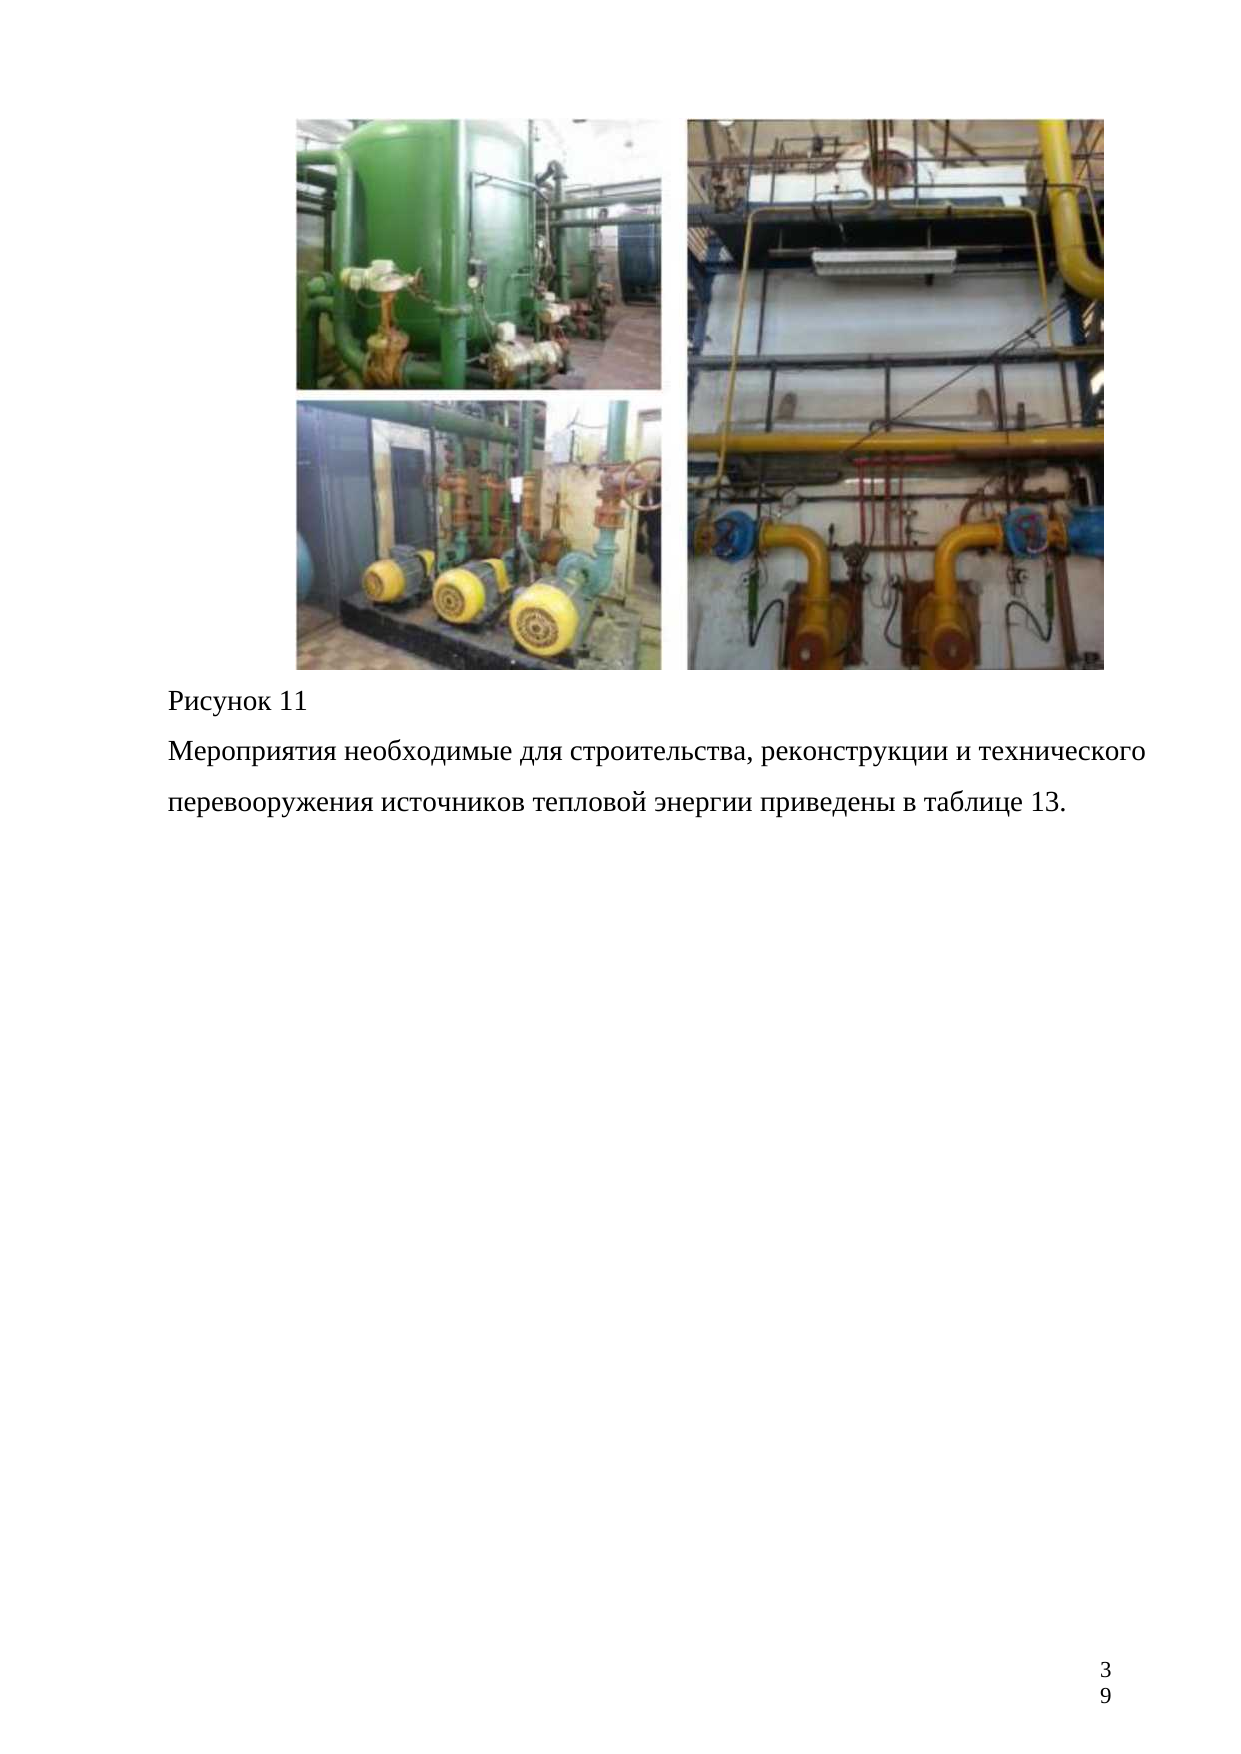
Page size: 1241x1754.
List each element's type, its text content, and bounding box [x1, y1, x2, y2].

text Мероприятия необходимые для строительства, реконструкции и технического перевооружения источников тепловой энергии приведены в таблице 13. [168, 720, 1231, 821]
text Рисунок 11 [168, 670, 1231, 720]
picture [295, 118, 1104, 670]
